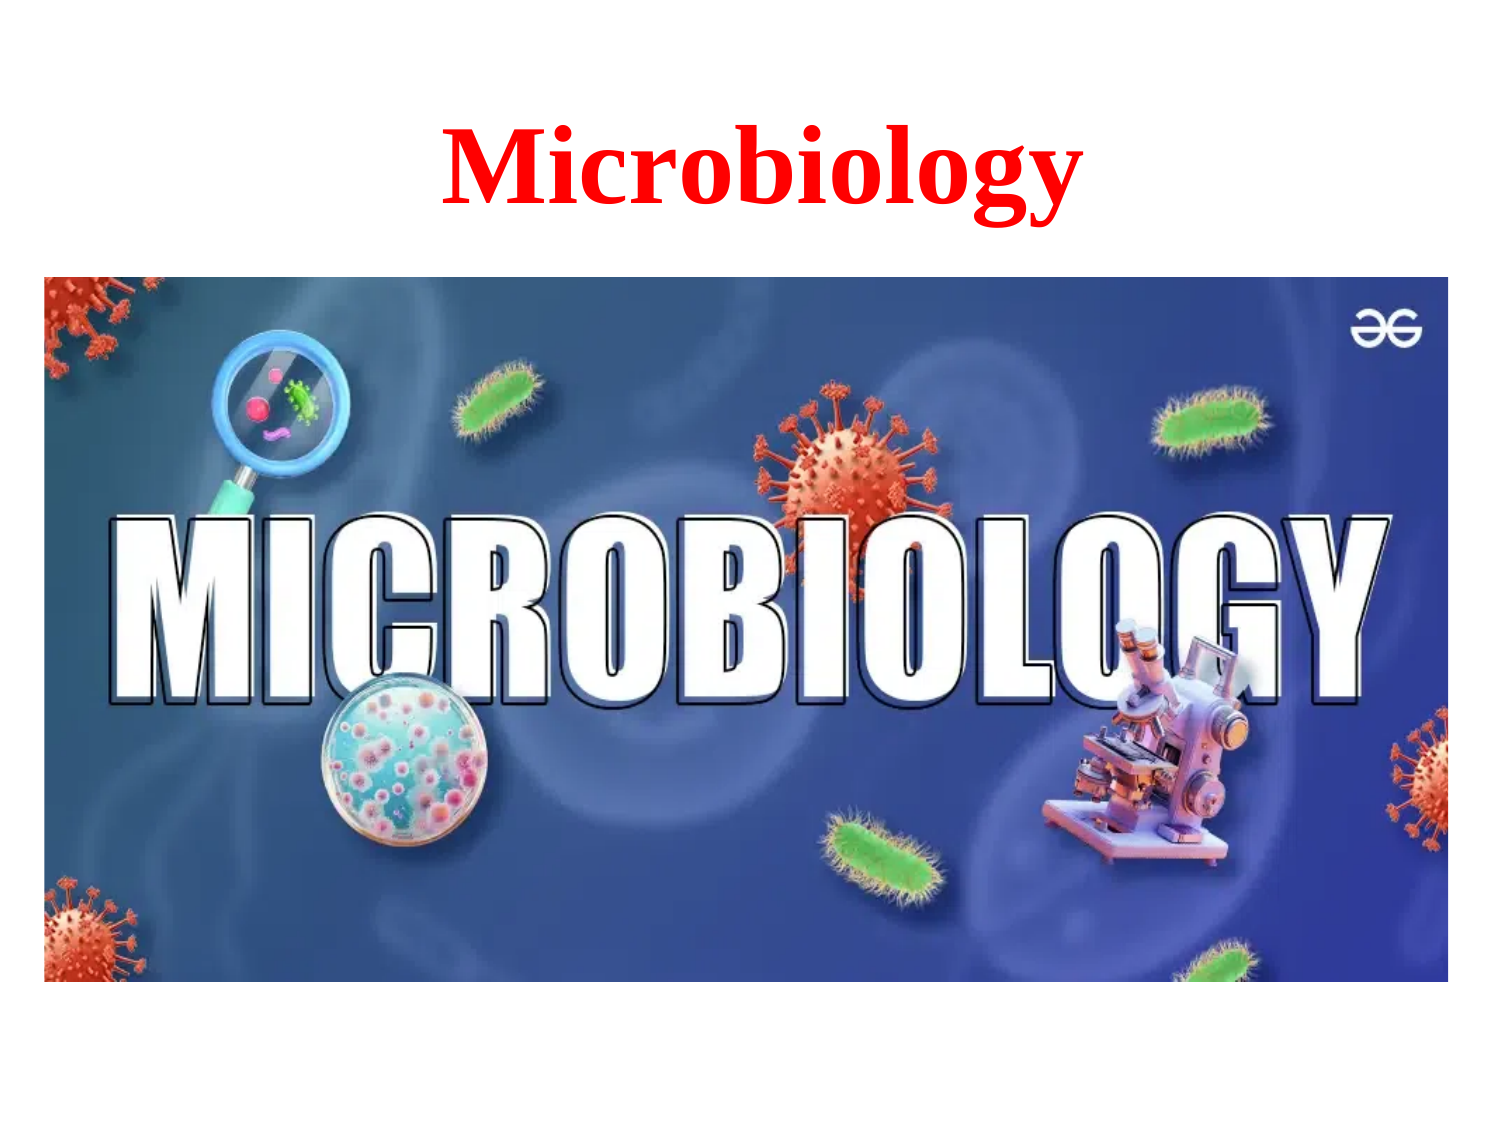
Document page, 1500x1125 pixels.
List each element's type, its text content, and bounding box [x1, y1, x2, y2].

picture [44, 277, 1449, 982]
title Microbiology [113, 99, 1412, 228]
